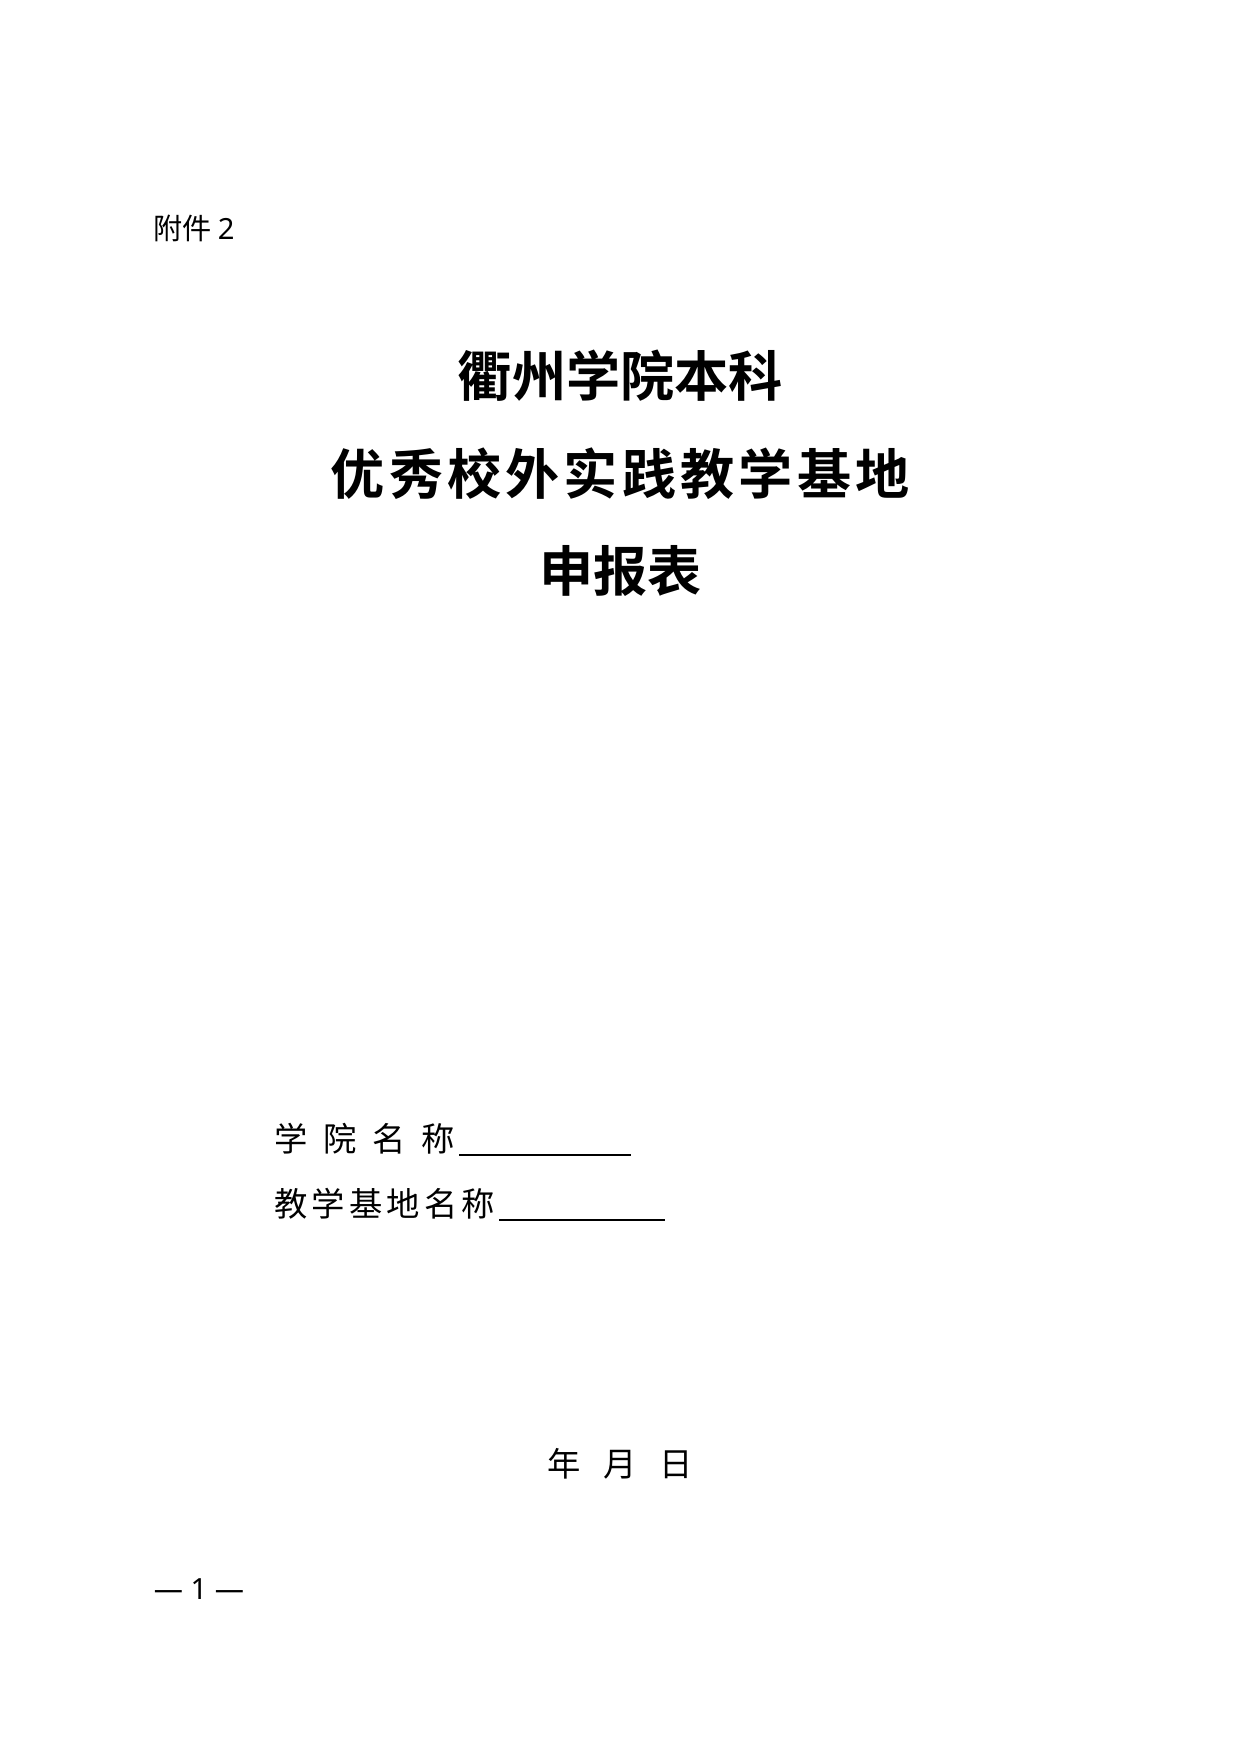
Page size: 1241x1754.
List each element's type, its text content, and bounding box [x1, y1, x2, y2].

text 教学基地名称 [153, 1169, 1087, 1234]
text 衢州学院本科 [153, 324, 1087, 422]
text 申报表 [153, 519, 1087, 617]
text 优秀校外实践教学基地 [153, 422, 1087, 519]
text 学 院 名 称 [153, 1104, 1087, 1169]
text 附件2 [153, 194, 1087, 259]
text 年 月 日 [153, 1429, 1087, 1494]
